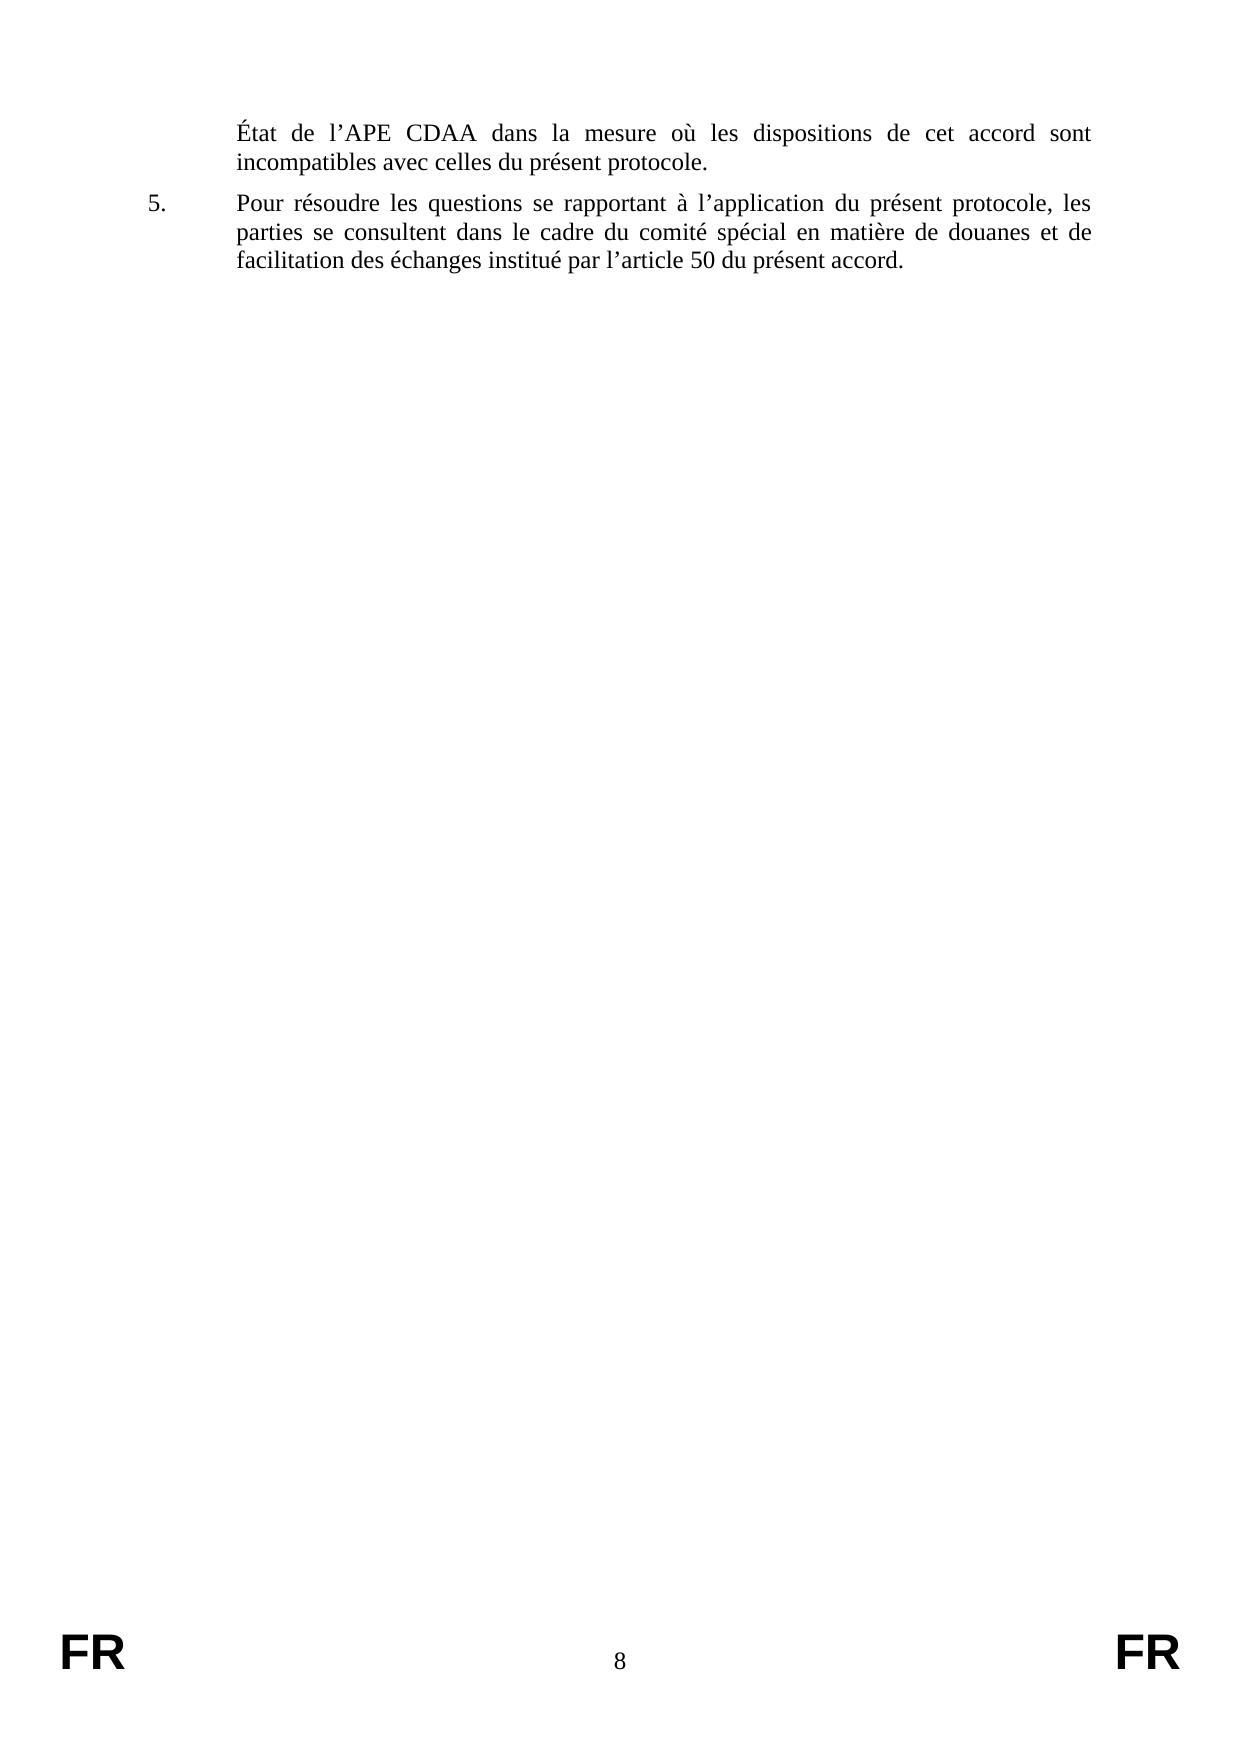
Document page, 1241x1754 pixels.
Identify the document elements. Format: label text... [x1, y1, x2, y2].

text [148, 118, 1093, 176]
text 5. Pour résoudre les questions se rapportant à l’application du présent protocole, les parties se consultent dans le cadre du comité spécial en matière de douanes et de facilitation des échanges institué par l’article 50 du présent accord. [148, 188, 1093, 274]
